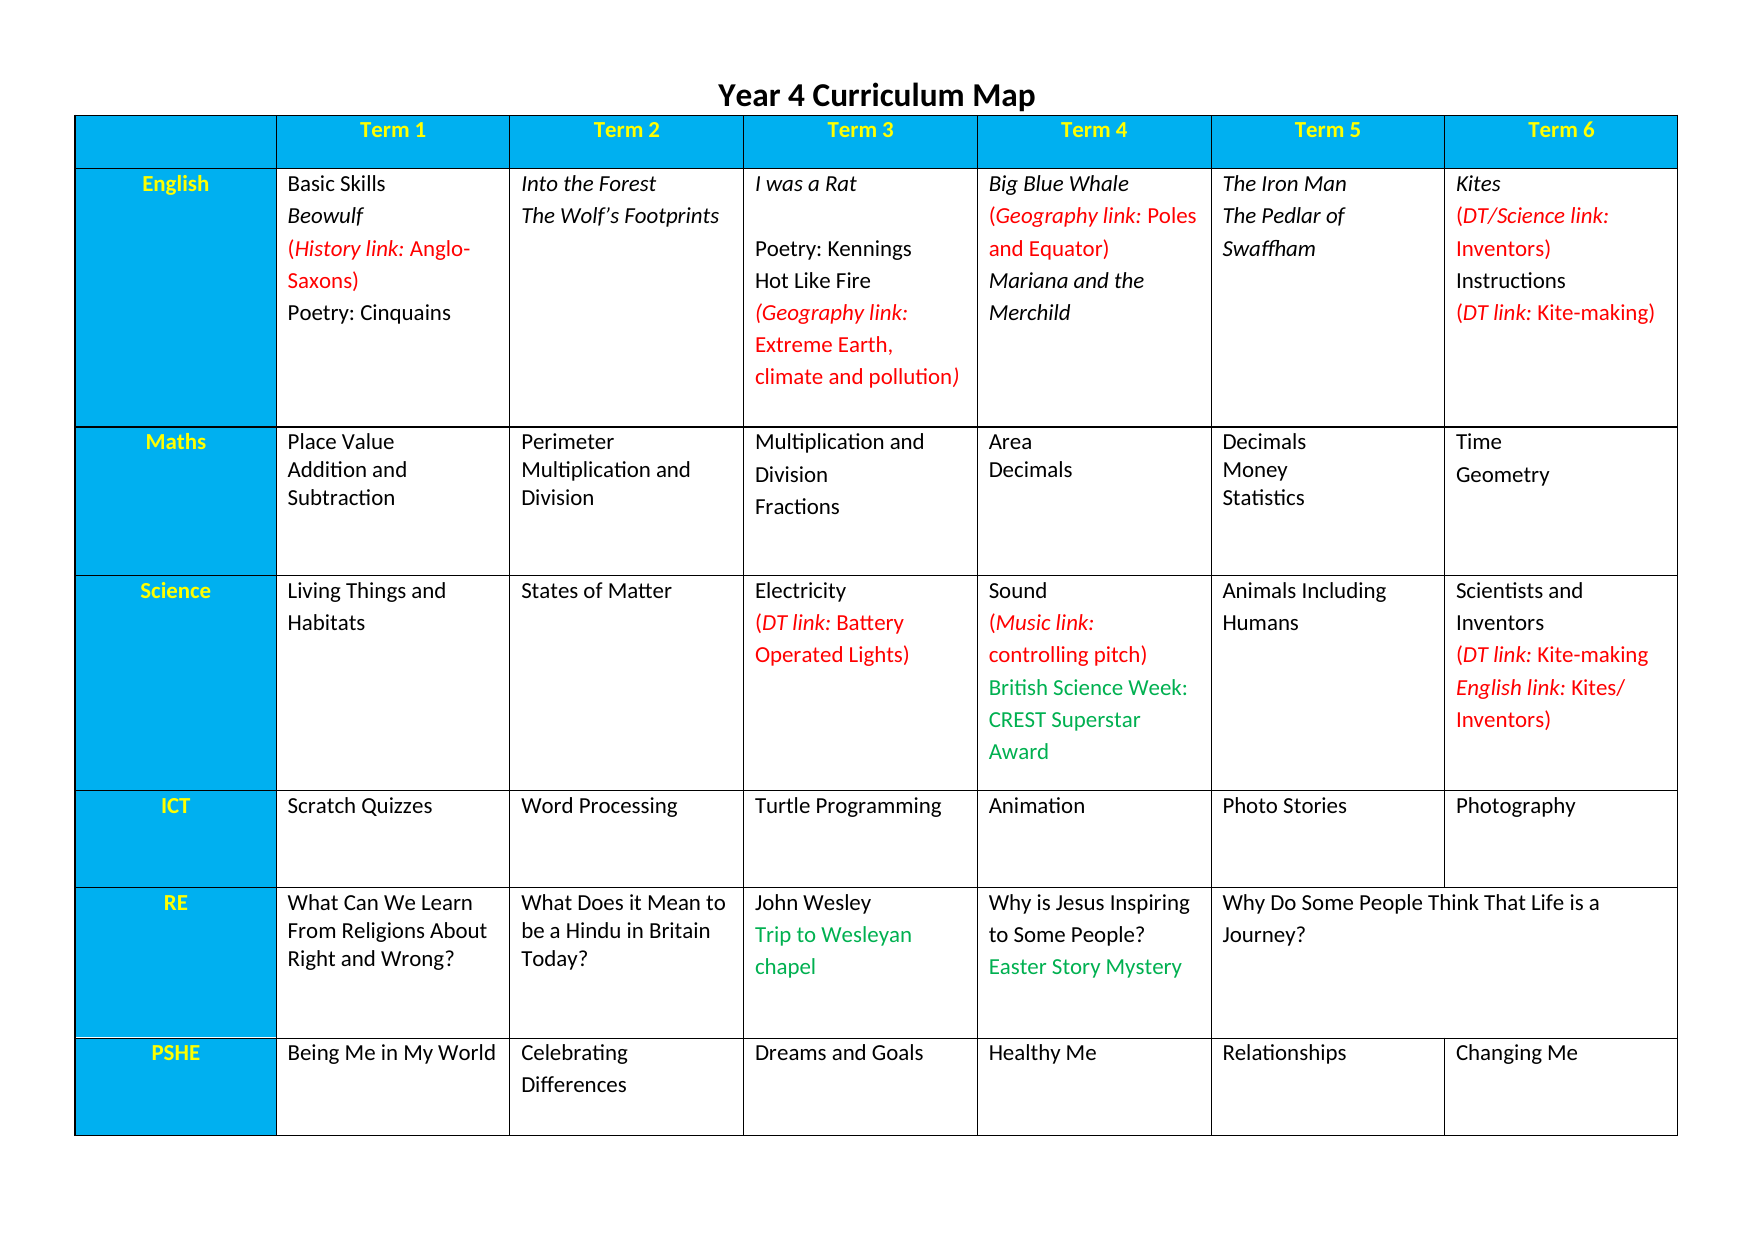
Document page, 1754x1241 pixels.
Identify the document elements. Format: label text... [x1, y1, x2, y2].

table_cell Healthy Me [978, 1039, 1211, 1135]
table_cell Animals Including Humans [1212, 576, 1444, 790]
table_cell English [76, 169, 276, 426]
table_cell Maths [76, 428, 276, 575]
table_cell Decimals Money Statistics [1212, 428, 1444, 575]
table_header Term 2 [510, 116, 743, 168]
table_cell PSHE [76, 1039, 276, 1135]
table_cell Into the Forest The Wolf’s Footprints [510, 169, 743, 426]
table_cell Living Things and Habitats [277, 576, 509, 790]
table_cell Photo Stories [1212, 791, 1444, 887]
table_header [76, 116, 276, 168]
table_cell Time Geometry [1445, 428, 1677, 575]
table_header Term 1 [277, 116, 509, 168]
table_cell What Can We Learn From Religions About Right and Wrong? [277, 888, 509, 1037]
table_cell Kites (DT/Science link: Inventors) Instructions (DT link: Kite-making) [1445, 169, 1677, 426]
table_cell Place Value Addition and Subtraction [277, 428, 509, 575]
table_cell Area Decimals [978, 428, 1211, 575]
table_cell Sound (Music link: controlling pitch) British Science Week: CREST Superstar Award [978, 576, 1211, 790]
table_cell Photography [1445, 791, 1677, 887]
table_cell Why is Jesus Inspiring to Some People? Easter Story Mystery [978, 888, 1211, 1037]
table_cell Electricity (DT link: Battery Operated Lights) [744, 576, 977, 790]
table_header Term 3 [744, 116, 977, 168]
table_header Term 6 [1445, 116, 1677, 168]
table_cell ICT [76, 791, 276, 887]
table_cell RE [76, 888, 276, 1037]
table_cell Dreams and Goals [744, 1039, 977, 1135]
table_cell Turtle Programming [744, 791, 977, 887]
table_cell States of Matter [510, 576, 743, 790]
table_cell Multiplication and Division Fractions [744, 428, 977, 575]
table_cell Science [76, 576, 276, 790]
table_cell Scratch Quizzes [277, 791, 509, 887]
table_cell I was a Rat Poetry: Kennings Hot Like Fire (Geography link: Extreme Earth, climate and pollution) [744, 169, 977, 426]
table_cell Being Me in My World [277, 1039, 509, 1135]
table_cell John Wesley Trip to Wesleyan chapel [744, 888, 977, 1037]
table_cell What Does it Mean to be a Hindu in Britain Today? [510, 888, 743, 1037]
table_cell Word Processing [510, 791, 743, 887]
table_cell Relationships [1212, 1039, 1444, 1135]
table_header Term 4 [978, 116, 1211, 168]
table_cell Animation [978, 791, 1211, 887]
table_cell Why Do Some People Think That Life is a Journey? [1212, 888, 1677, 1037]
table_cell The Iron Man The Pedlar of Swaffham [1212, 169, 1444, 426]
table_cell Perimeter Multiplication and Division [510, 428, 743, 575]
table_cell Basic Skills Beowulf (History link: Anglo-Saxons) Poetry: Cinquains [277, 169, 509, 426]
table_cell Scientists and Inventors (DT link: Kite-making English link: Kites/ Inventors) [1445, 576, 1677, 790]
table_cell Big Blue Whale (Geography link: Poles and Equator) Mariana and the Merchild [978, 169, 1211, 426]
table_cell Changing Me [1445, 1039, 1677, 1135]
table_cell Celebrating Differences [510, 1039, 743, 1135]
table_header Term 5 [1212, 116, 1444, 168]
